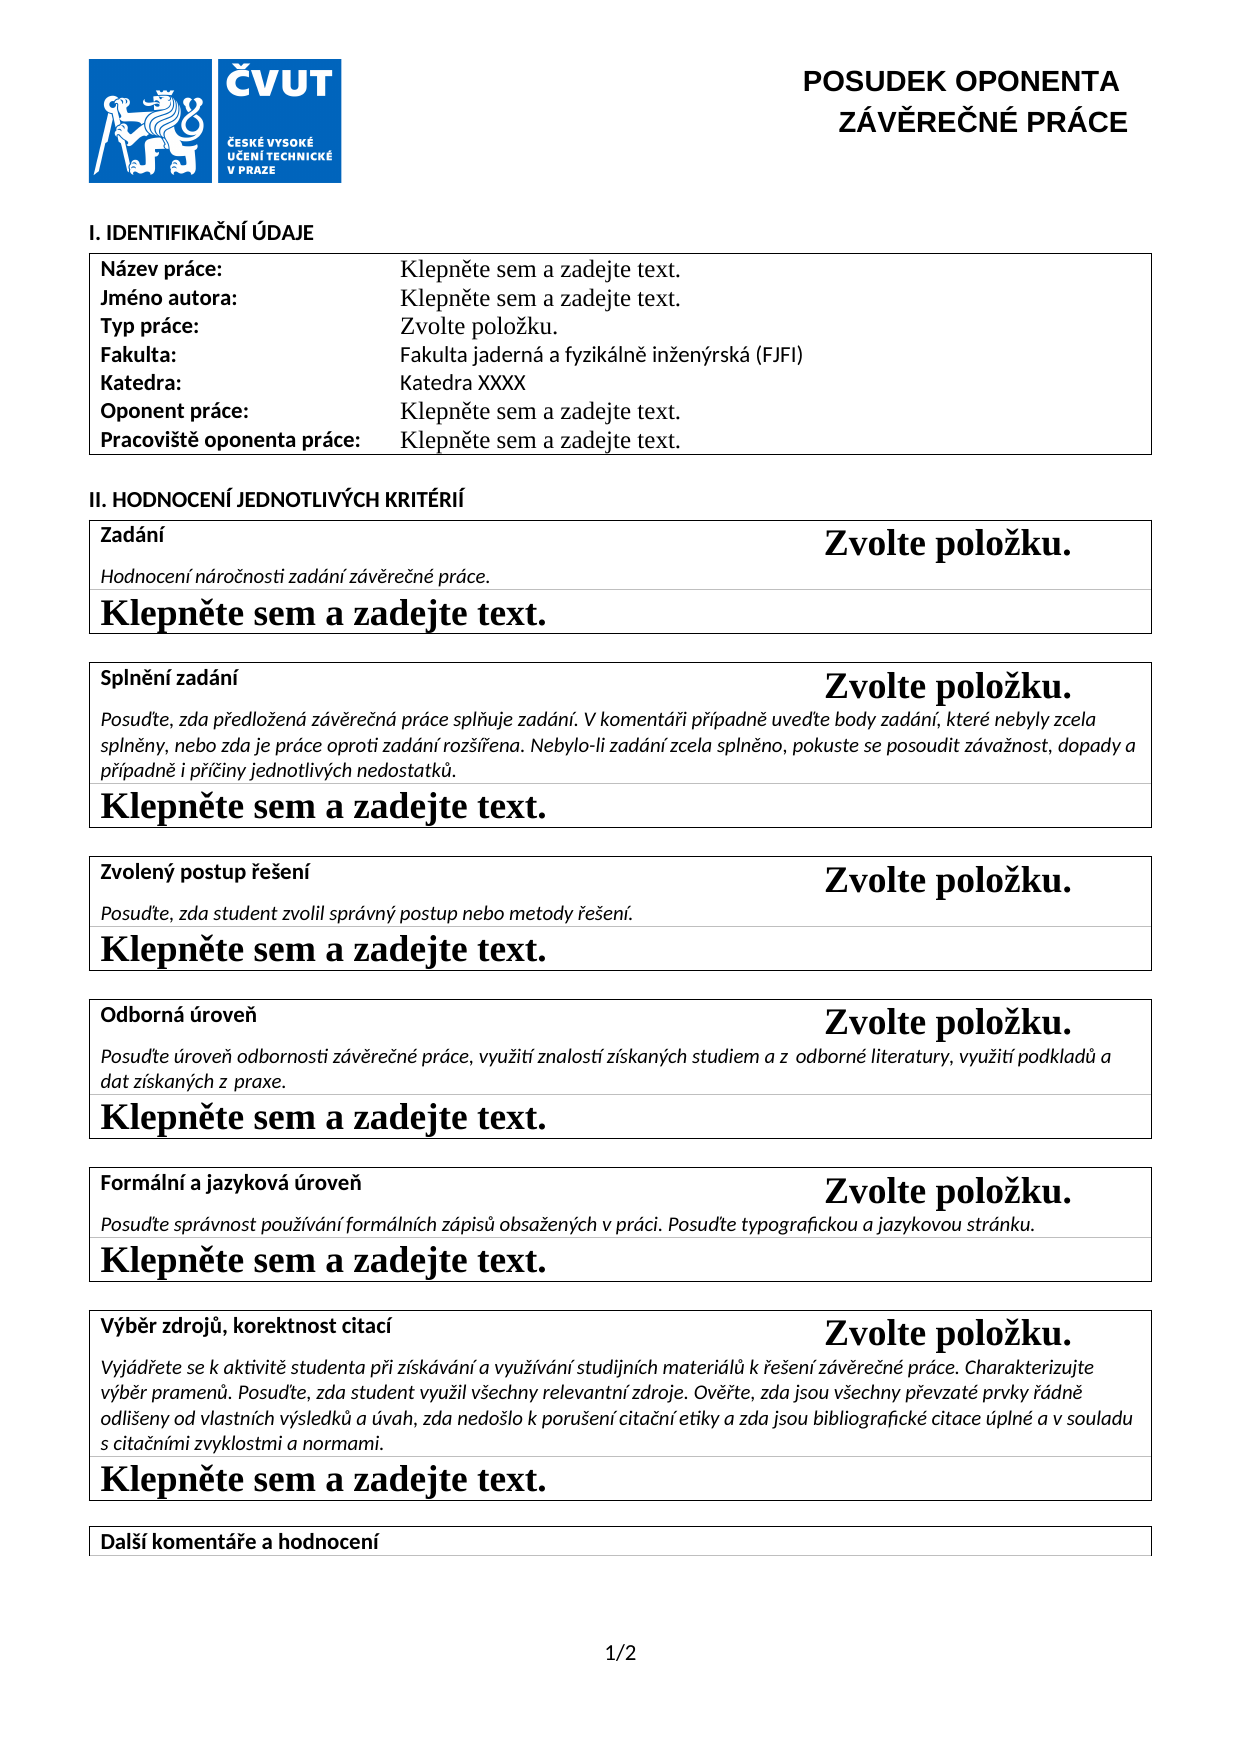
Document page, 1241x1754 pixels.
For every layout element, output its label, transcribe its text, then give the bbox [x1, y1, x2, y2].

table_header Odborná úroveň [90, 1000, 813, 1043]
table_cell Typ práce: [90, 311, 389, 340]
table_cell Oponent práce: [90, 396, 389, 425]
table_cell Posuďte úroveň odbornosti závěrečné práce, využití znalostí získaných studiem a z odborné literatury, využití podkladů a dat získaných z praxe. [90, 1043, 1151, 1094]
table_header Výběr zdrojů, korektnost citací [90, 1311, 813, 1354]
text II. HODNOCENÍ JEDNOTLIVÝCH KRITÉRIÍ [89, 485, 1152, 513]
table_cell Pracoviště oponenta práce: [90, 425, 389, 454]
table_header Formální a jazyková úroveň [90, 1168, 813, 1211]
table_cell Posuďte, zda předložená závěrečná práce splňuje zadání. V komentáři případně uveďte body zadání, které nebyly zcela splněny, nebo zda je práce oproti zadání rozšířena. Nebylo-li zadání zcela splněno, pokuste se posoudit závažnost, dopady a případně i příčiny jednotlivých nedostatků. [90, 706, 1151, 783]
table_cell Fakulta: [90, 340, 389, 368]
table_header Splnění zadání [90, 663, 813, 706]
table_cell Fakulta jaderná a fyzikálně inženýrská (FJFI) [389, 340, 1151, 368]
table_cell Katedra: [90, 368, 389, 396]
table_cell Posuďte správnost používání formálních zápisů obsažených v práci. Posuďte typografickou a jazykovou stránku. [90, 1211, 1151, 1237]
table_cell Jméno autora: [90, 283, 389, 311]
table_cell Hodnocení náročnosti zadání závěrečné práce. [90, 564, 1151, 589]
text I. IDENTIFIKAČNÍ ÚDAJE [89, 218, 1152, 247]
picture [88, 59, 342, 183]
table_cell Vyjádřete se k aktivitě studenta při získávání a využívání studijních materiálů k řešení závěrečné práce. Charakterizujte výběr pramenů. Posuďte, zda student využil všechny relevantní zdroje. Ověřte, zda jsou všechny převzaté prvky řádně odlišeny od vlastních výsledků a úvah, zda nedošlo k porušení citační etiky a zda jsou bibliografické citace úplné a v souladu s citačními zvyklostmi a normami. [90, 1354, 1151, 1456]
table_header Zvolený postup řešení [90, 857, 813, 900]
table_cell Posuďte, zda student zvolil správný postup nebo metody řešení. [90, 900, 1151, 926]
table_header Zadání [90, 521, 812, 564]
table_cell Katedra XXXX [389, 368, 1151, 396]
table_header Název práce: [90, 254, 389, 283]
